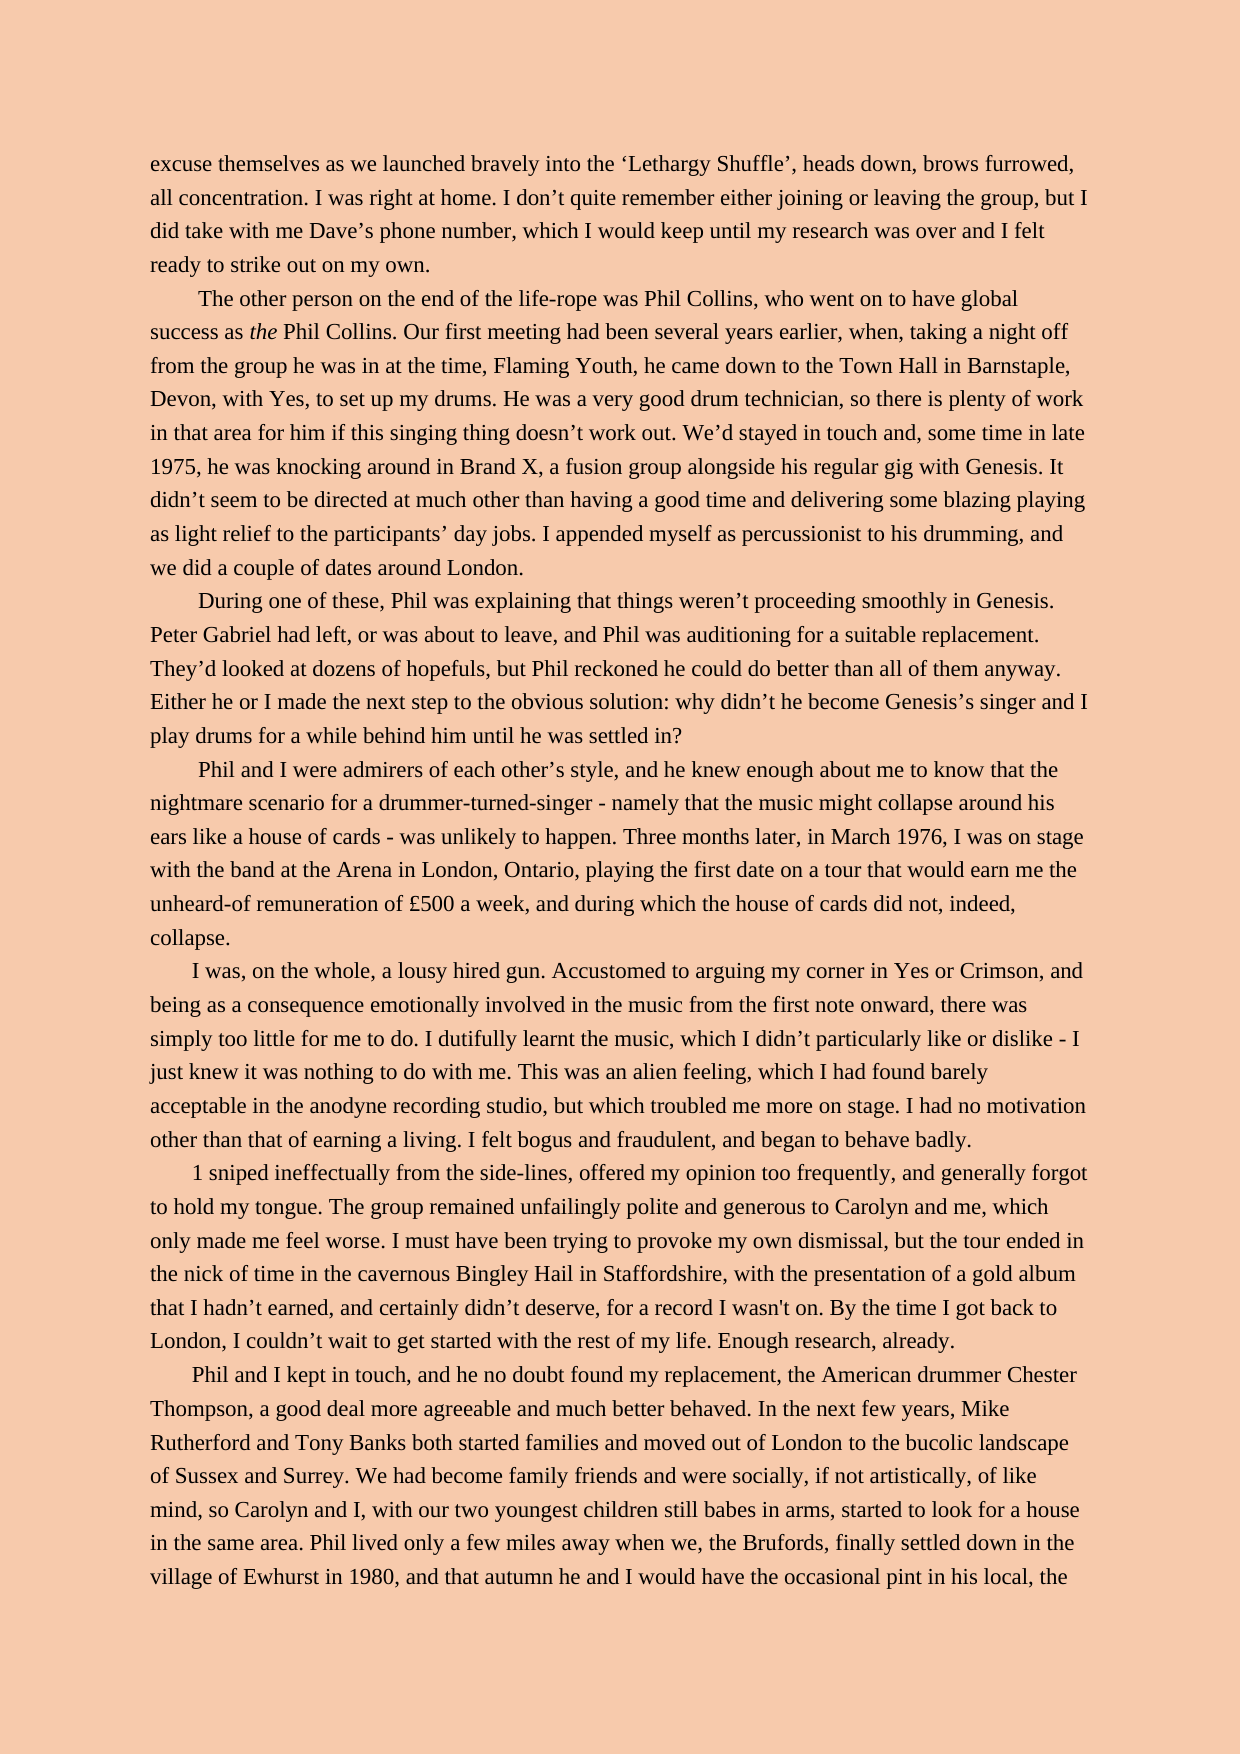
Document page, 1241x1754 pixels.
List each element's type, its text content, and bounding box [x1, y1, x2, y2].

text 1 sniped ineffectually from the side-lines, offered my opinion too frequently, and generally forgot to hold my tongue. The group remained unfailingly polite and generous to Carolyn and me, which only made me feel worse. I must have been trying to provoke my own dismissal, but the tour ended in the nick of time in the cavernous Bingley Hail in Staffordshire, with the presentation of a gold album that I hadn’t earned, and certainly didn’t deserve, for a record I wasn't on. By the time I got back to London, I couldn’t wait to get started with the rest of my life. Enough research, already. [150, 1159, 1090, 1354]
text Phil and I were admirers of each other’s style, and he knew enough about me to know that the nightmare scenario for a drummer-turned-singer - namely that the music might collapse around his ears like a house of cards - was unlikely to happen. Three months later, in March 1976, I was on stage with the band at the Arena in London, Ontario, playing the first date on a tour that would earn me the unheard-of remuneration of £500 a week, and during which the house of cards did not, indeed, collapse. [150, 756, 1090, 950]
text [150, 150, 1090, 277]
text I was, on the whole, a lousy hired gun. Accustomed to arguing my corner in Yes or Crimson, and being as a consequence emotionally involved in the music from the first note onward, there was simply too little for me to do. I dutifully learnt the music, which I didn’t particularly like or dislike - I just knew it was nothing to do with me. This was an alien feeling, which I had found barely acceptable in the anodyne recording studio, but which troubled me more on stage. I had no motivation other than that of earning a living. I felt bogus and fraudulent, and began to behave badly. [150, 957, 1090, 1152]
text During one of these, Phil was explaining that things weren’t proceeding smoothly in Genesis. Peter Gabriel had left, or was about to leave, and Phil was auditioning for a suitable replacement. They’d looked at dozens of hopefuls, but Phil reckoned he could do better than all of them anyway. Either he or I made the next step to the obvious solution: why didn’t he become Genesis’s singer and I play drums for a while behind him until he was settled in? [150, 587, 1090, 748]
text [150, 1361, 1090, 1589]
text The other person on the end of the life-rope was Phil Collins, who went on to have global success as the Phil Collins. Our first meeting had been several years earlier, when, taking a night off from the group he was in at the time, Flaming Youth, he came down to the Town Hall in Barnstaple, Devon, with Yes, to set up my drums. He was a very good drum technician, so there is plenty of work in that area for him if this singing thing doesn’t work out. We’d stayed in touch and, some time in late 1975, he was knocking around in Brand X, a fusion group alongside his regular gig with Genesis. It didn’t seem to be directed at much other than having a good time and delivering some blazing playing as light relief to the participants’ day jobs. I appended myself as percussionist to his drumming, and we did a couple of dates around London. [150, 284, 1090, 580]
